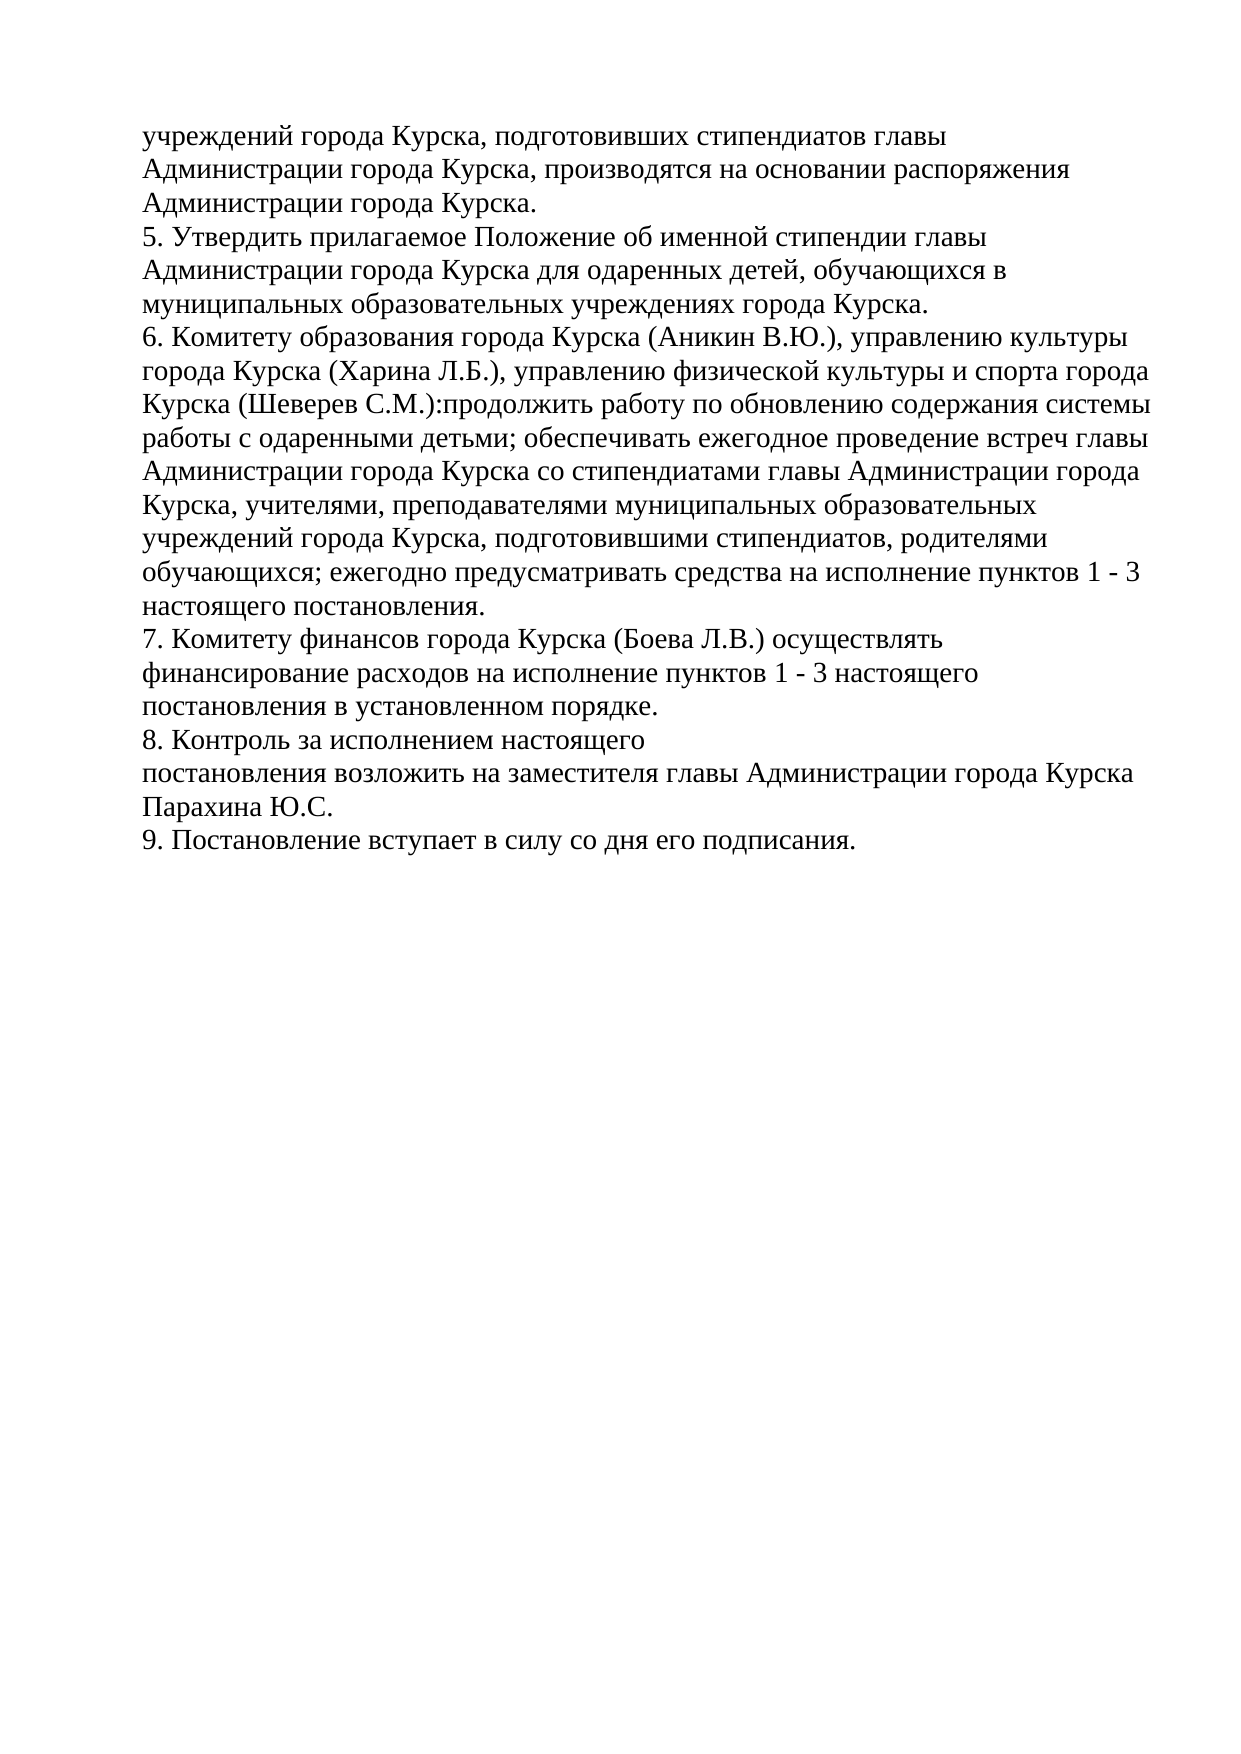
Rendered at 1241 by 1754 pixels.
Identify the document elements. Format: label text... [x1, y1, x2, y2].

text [142, 118, 1152, 219]
text 6. Комитету образования города Курска (Аникин В.Ю.), управлению культуры города Курска (Харина Л.Б.), управлению физической культуры и спорта города Курска (Шеверев С.М.):продолжить работу по обновлению содержания системы работы с одаренными детьми; обеспечивать ежегодное проведение встреч главы Администрации города Курска со стипендиатами главы Администрации города Курска, учителями, преподавателями муниципальных образовательных учреждений города Курска, подготовившими стипендиатов, родителями обучающихся; ежегодно предусматривать средства на исполнение пунктов 1 - 3 настоящего постановления. [142, 319, 1152, 621]
text 7. Комитету финансов города Курска (Боева Л.В.) осуществлять финансирование расходов на исполнение пунктов 1 - 3 настоящего постановления в установленном порядке. [142, 621, 1152, 722]
text 8. Контроль за исполнением настоящего постановления возложить на заместителя главы Администрации города Курска Парахина Ю.С. [142, 722, 1152, 822]
text 9. Постановление вступает в силу со дня его подписания. [142, 822, 1152, 856]
text 5. Утвердить прилагаемое Положение об именной стипендии главы Администрации города Курска для одаренных детей, обучающихся в муниципальных образовательных учреждениях города Курска. [142, 219, 1152, 319]
